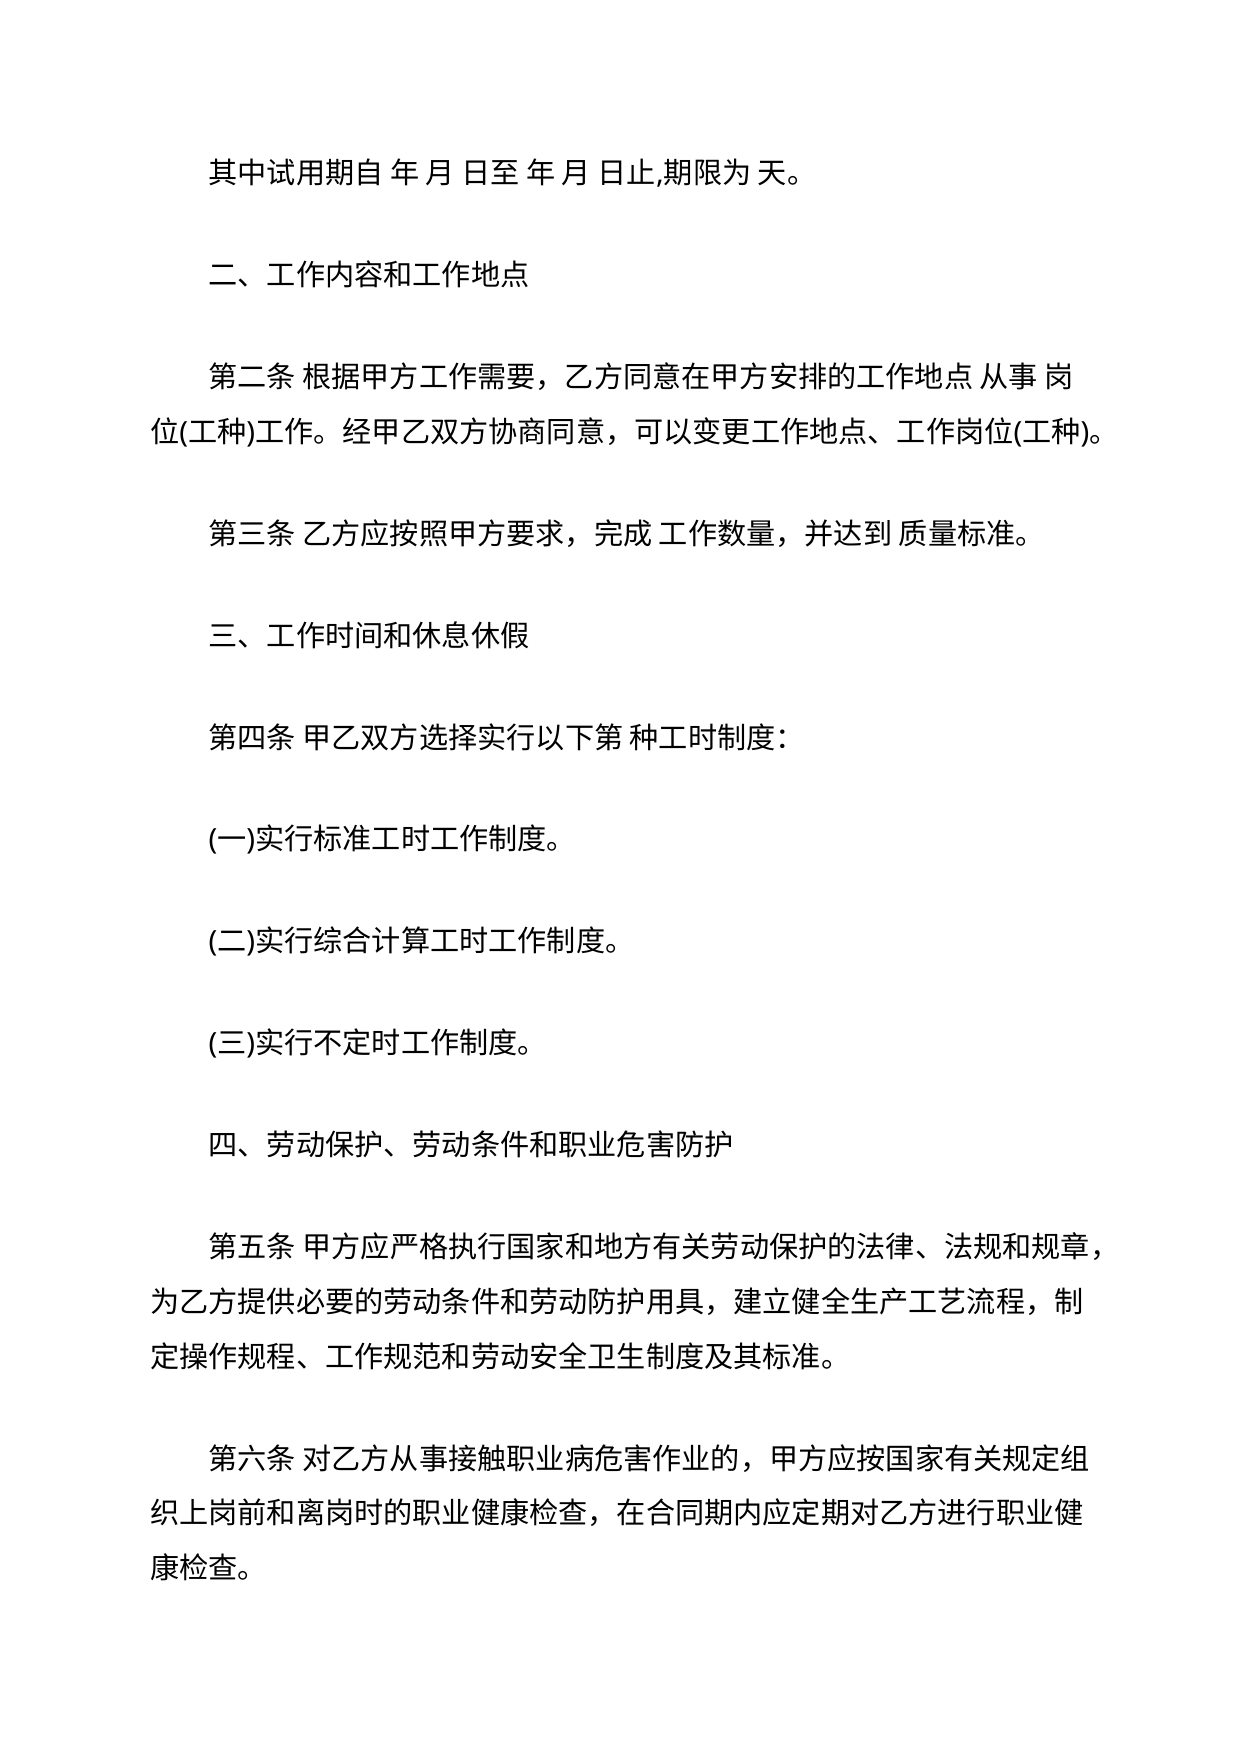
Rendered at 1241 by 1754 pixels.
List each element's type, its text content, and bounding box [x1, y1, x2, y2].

text 第三条 乙方应按照甲方要求，完成 工作数量，并达到 质量标准。 [150, 511, 1090, 553]
text 四、劳动保护、劳动条件和职业危害防护 [150, 1122, 1090, 1164]
text 第六条 对乙方从事接触职业病危害作业的，甲方应按国家有关规定组织上岗前和离岗时的职业健康检查，在合同期内应定期对乙方进行职业健康检查。 [150, 1435, 1090, 1587]
text 二、工作内容和工作地点 [150, 252, 1090, 294]
text (三)实行不定时工作制度。 [150, 1020, 1090, 1062]
text (一)实行标准工时工作制度。 [150, 816, 1090, 858]
text 三、工作时间和休息休假 [150, 612, 1090, 655]
text (二)实行综合计算工时工作制度。 [150, 918, 1090, 960]
text 其中试用期自 年 月 日至 年 月 日止,期限为 天。 [150, 150, 1090, 192]
text 第五条 甲方应严格执行国家和地方有关劳动保护的法律、法规和规章，为乙方提供必要的劳动条件和劳动防护用具，建立健全生产工艺流程，制定操作规程、工作规范和劳动安全卫生制度及其标准。 [150, 1224, 1090, 1376]
text 第二条 根据甲方工作需要，乙方同意在甲方安排的工作地点 从事 岗位(工种)工作。经甲乙双方协商同意，可以变更工作地点、工作岗位(工种)。 [150, 354, 1090, 451]
text 第四条 甲乙双方选择实行以下第 种工时制度： [150, 714, 1090, 756]
